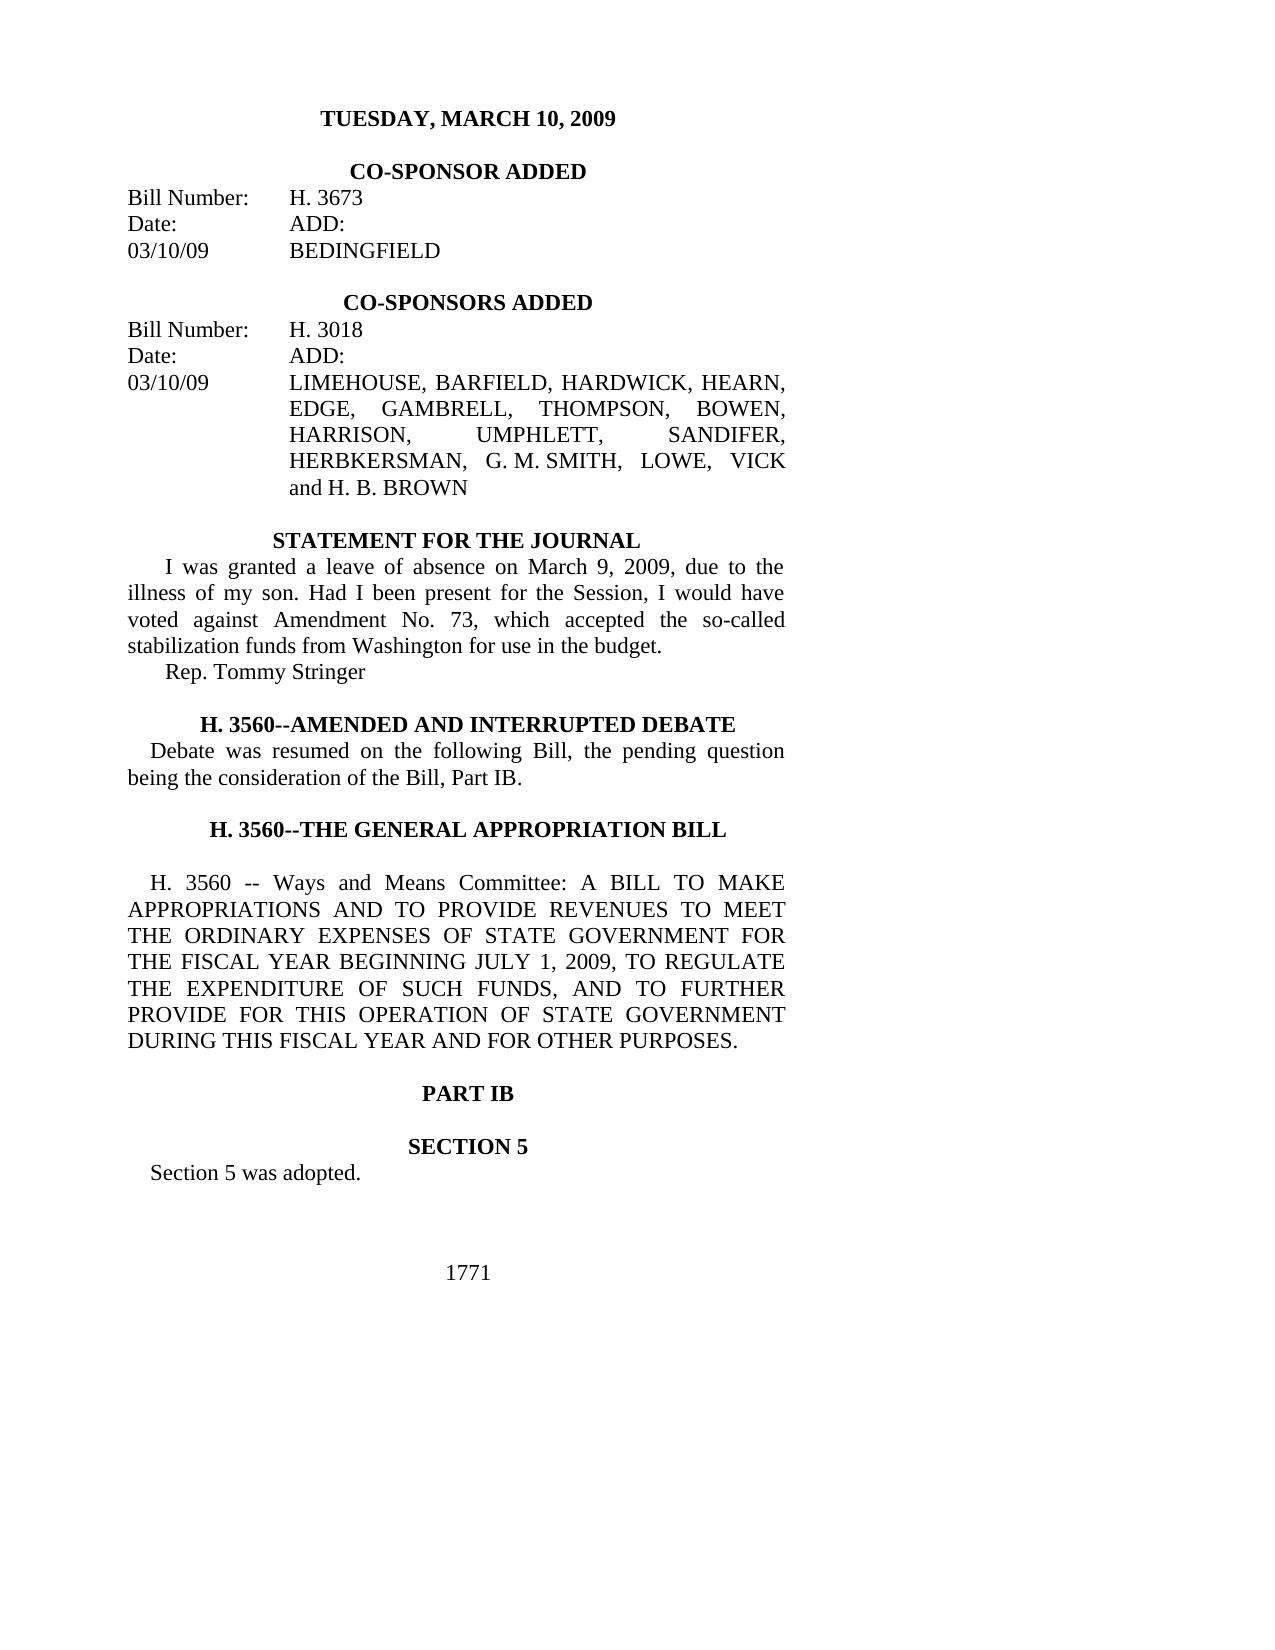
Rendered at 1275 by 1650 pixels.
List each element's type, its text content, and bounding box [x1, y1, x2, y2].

table_cell BEDINGFIELD [278, 237, 467, 263]
text H. 3560 -- Ways and Means Committee: A BILL TO MAKE APPROPRIATIONS AND TO PROVIDE REVENUES TO MEET THE ORDINARY EXPENSES OF STATE GOVERNMENT FOR THE FISCAL YEAR BEGINNING JULY 1, 2009, TO REGULATE THE EXPENDITURE OF SUCH FUNDS, AND TO FURTHER PROVIDE FOR THIS OPERATION OF STATE GOVERNMENT DURING THIS FISCAL YEAR AND FOR OTHER PURPOSES. [127, 869, 786, 1054]
table_header H. 3673 [278, 184, 467, 210]
table_cell 03/10/09 [116, 369, 278, 500]
table_header Bill Number: [116, 184, 278, 210]
text H. 3560--THE GENERAL APPROPRIATION BILL [127, 817, 786, 843]
table_cell Date: [116, 210, 278, 237]
table_cell ADD: [278, 342, 797, 368]
table_cell LIMEHOUSE, BARFIELD, HARDWICK, HEARN, EDGE, GAMBRELL, THOMPSON, BOWEN, HARRISON, UMPHLETT, SANDIFER, HERBKERSMAN, G. M. SMITH, LOWE, VICK and H. B. BROWN [278, 369, 797, 500]
text CO-SPONSORS ADDED [127, 289, 786, 316]
text I was granted a leave of absence on March 9, 2009, due to the illness of my son. Had I been present for the Session, I would have voted against Amendment No. 73, which accepted the so-called stabilization funds from Washington for use in the budget. [127, 553, 786, 658]
text Section 5 was adopted. [127, 1159, 786, 1186]
text H. 3560--AMENDED AND INTERRUPTED DEBATE [127, 711, 786, 737]
text PART IB [127, 1080, 786, 1106]
text SECTION 5 [127, 1133, 786, 1159]
table_cell 03/10/09 [116, 237, 278, 263]
title STATEMENT FOR THE JOURNAL [127, 527, 786, 553]
table_header H. 3018 [278, 316, 797, 342]
table_cell ADD: [278, 210, 467, 237]
table_cell Date: [116, 342, 278, 368]
text Debate was resumed on the following Bill, the pending question being the consideration of the Bill, Part IB. [127, 737, 786, 790]
text Rep. Tommy Stringer [127, 658, 786, 685]
text CO-SPONSOR ADDED [127, 158, 786, 184]
table_header Bill Number: [116, 316, 278, 342]
